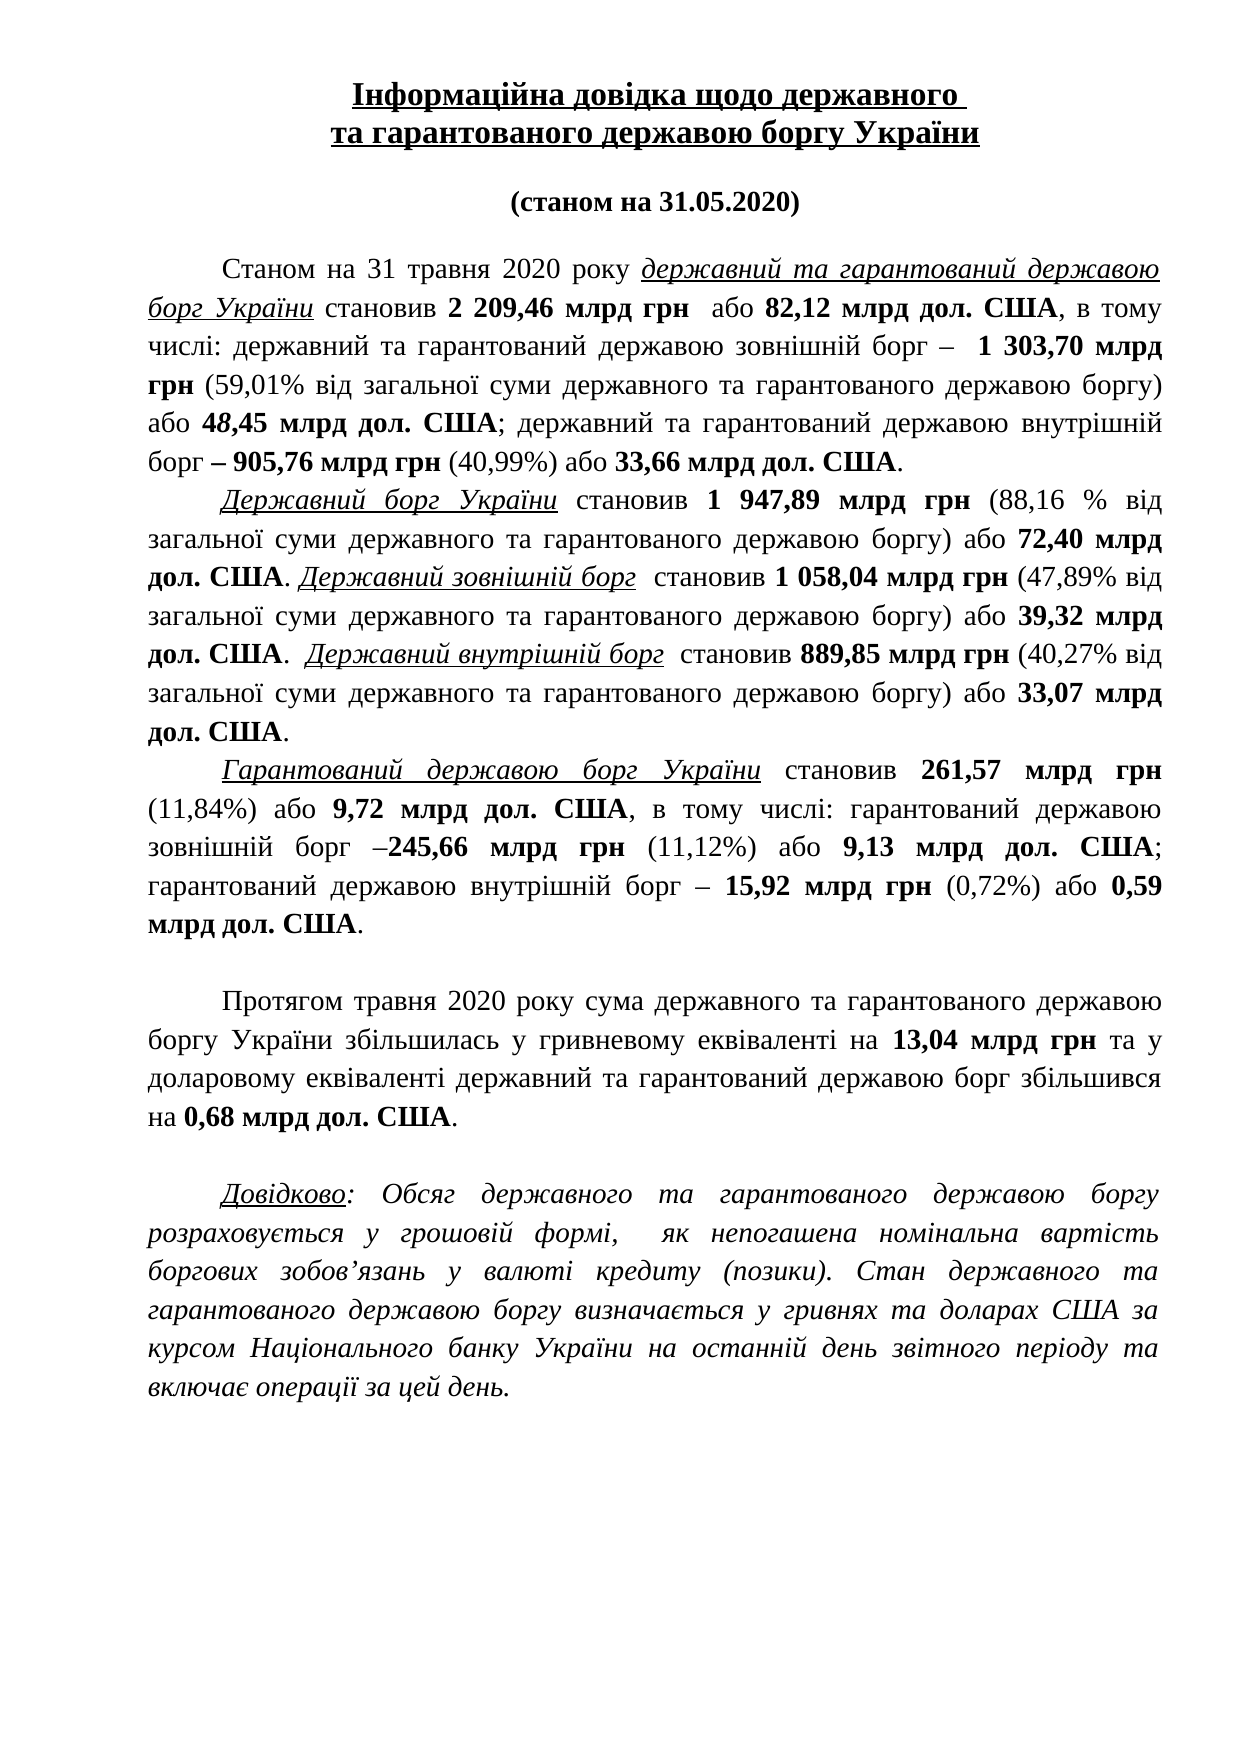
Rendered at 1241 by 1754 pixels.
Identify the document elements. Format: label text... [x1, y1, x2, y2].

text та гарантованого державою боргу України [148, 112, 1162, 151]
text Гарантований державою борг України становив 261,57 млрд грн (11,84%) або 9,72 млрд дол. США, в тому числі: гарантований державою зовнішній борг –245,66 млрд грн (11,12%) або 9,13 млрд дол. США; гарантований державою внутрішній борг – 15,92 млрд грн (0,72%) або 0,59 млрд дол. США. [148, 752, 1162, 940]
text Державний борг України становив 1 947,89 млрд грн (88,16 % від загальної суми державного та гарантованого державою боргу) або 72,40 млрд дол. США. Державний зовнішній борг становив 1 058,04 млрд грн (47,89% від загальної суми державного та гарантованого державою боргу) або 39,32 млрд дол. США. Державний внутрішній борг становив 889,85 млрд грн (40,27% від загальної суми державного та гарантованого державою боргу) або 33,07 млрд дол. США. [148, 482, 1162, 747]
text Інформаційна довідка щодо державного [148, 74, 1162, 112]
text Протягом травня 2020 року сума державного та гарантованого державою боргу України збільшилась у гривневому еквіваленті на 13,04 млрд грн та у доларовому еквіваленті державний та гарантований державою борг збільшився на 0,68 млрд дол. США. [148, 983, 1162, 1133]
text Довідково: Обсяг державного та гарантованого державою боргу розраховується у грошовій формі, як непогашена номінальна вартість боргових зобов’язань у валюті кредиту (позики). Стан державного та гарантованого державою боргу визначається у гривнях та доларах США за курсом Національного банку України на останній день звітного періоду та включає операції за цей день. [148, 1176, 1162, 1402]
text (станом на 31.05.2020) [148, 184, 1162, 218]
text Станом на 31 травня 2020 року державний та гарантований державою борг України становив 2 209,46 млрд грн або 82,12 млрд дол. США, в тому числі: державний та гарантований державою зовнішній борг – 1 303,70 млрд грн (59,01% від загальної суми державного та гарантованого державою боргу) або 48,45 млрд дол. США; державний та гарантований державою внутрішній борг – 905,76 млрд грн (40,99%) або 33,66 млрд дол. США. [148, 251, 1162, 477]
